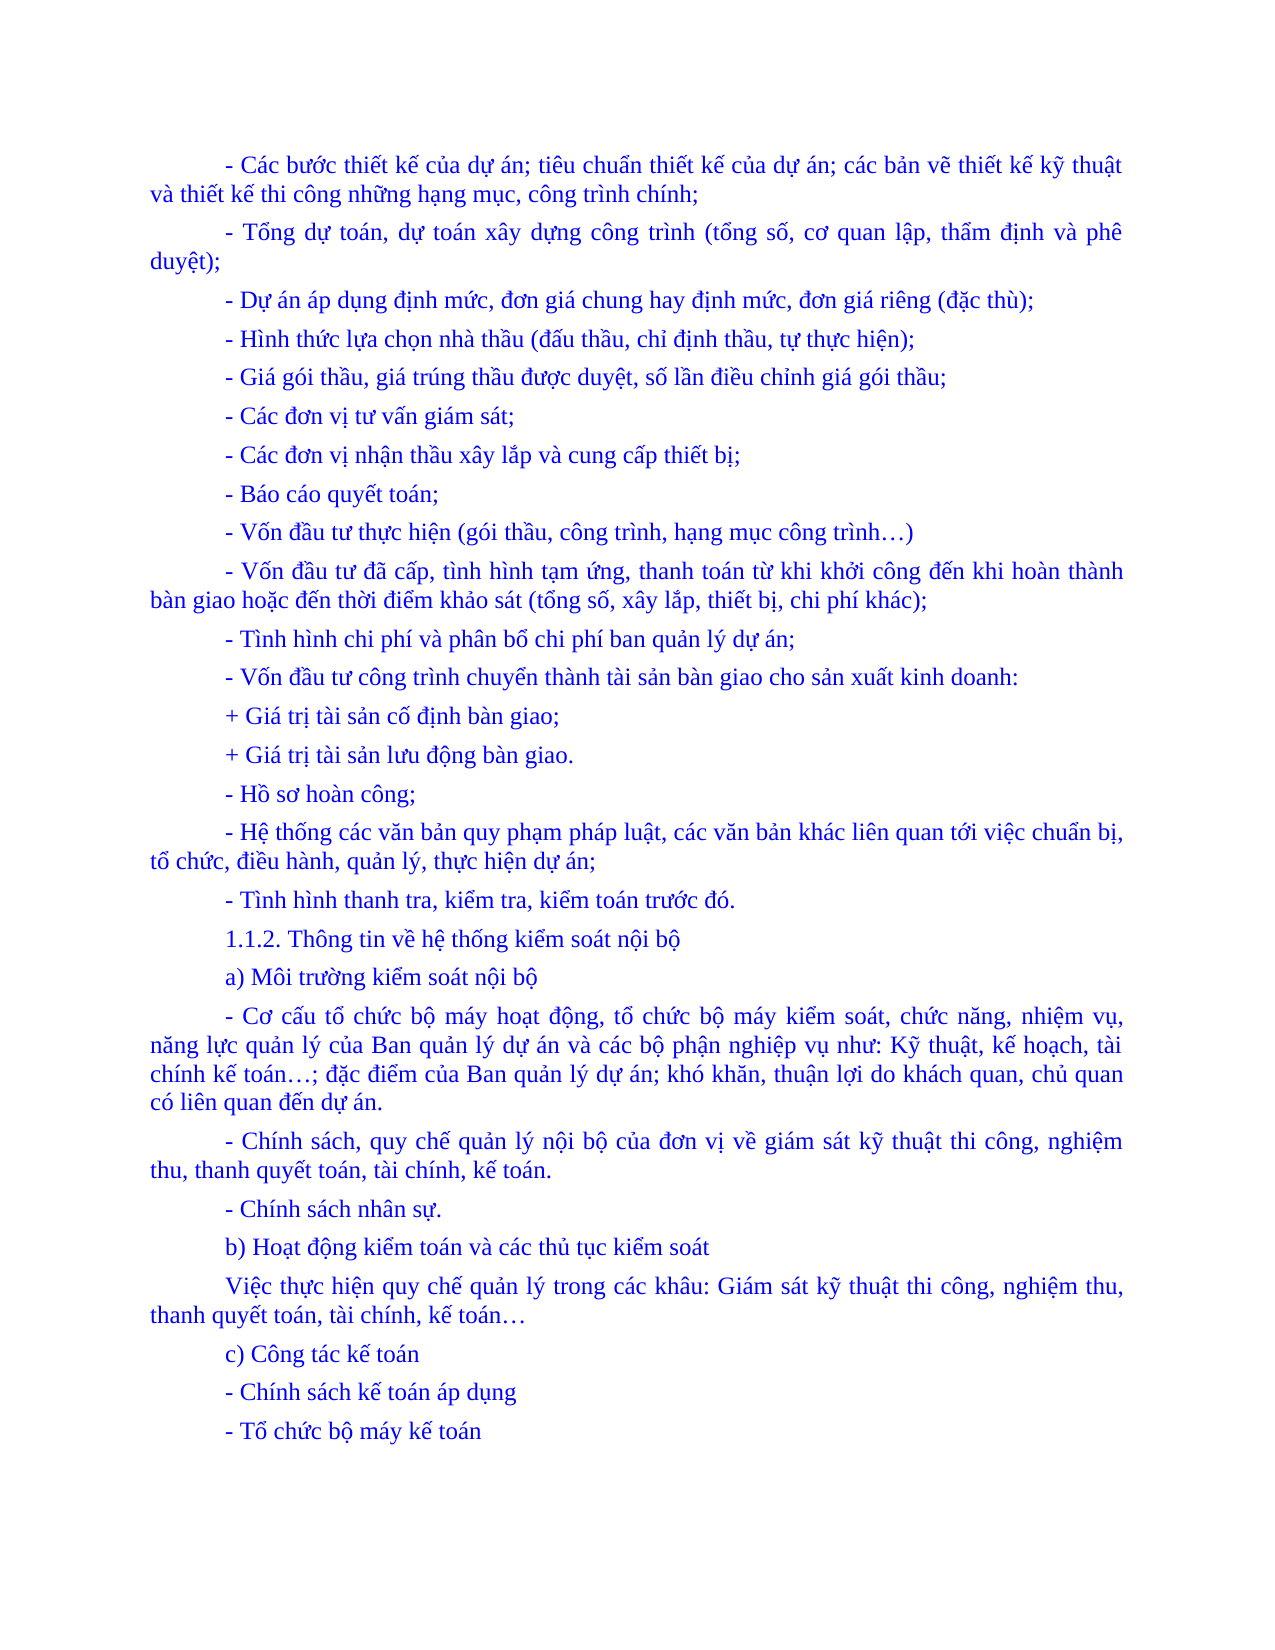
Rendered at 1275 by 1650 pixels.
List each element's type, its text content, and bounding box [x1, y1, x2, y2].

text Việc thực hiện quy chế quản lý trong các khâu: Giám sát kỹ thuật thi công, nghiệm thu, thanh quyết toán, tài chính, kế toán… [150, 1271, 1125, 1329]
text - Hệ thống các văn bản quy phạm pháp luật, các văn bản khác liên quan tới việc chuẩn bị, tổ chức, điều hành, quản lý, thực hiện dự án; [150, 817, 1125, 875]
text - Các đơn vị nhận thầu xây lắp và cung cấp thiết bị; [150, 440, 1125, 469]
text b) Hoạt động kiểm toán và các thủ tục kiểm soát [150, 1232, 1125, 1261]
text - Tổng dự toán, dự toán xây dựng công trình (tổng số, cơ quan lập, thẩm định và phê duyệt); [150, 217, 1125, 275]
text - Giá gói thầu, giá trúng thầu được duyệt, số lần điều chỉnh giá gói thầu; [150, 362, 1125, 391]
text - Vốn đầu tư đã cấp, tình hình tạm ứng, thanh toán từ khi khởi công đến khi hoàn thành bàn giao hoặc đến thời điểm khảo sát (tổng số, xây lắp, thiết bị, chi phí khác); [150, 556, 1125, 614]
text - Chính sách, quy chế quản lý nội bộ của đơn vị về giám sát kỹ thuật thi công, nghiệm thu, thanh quyết toán, tài chính, kế toán. [150, 1126, 1125, 1184]
text 1.1.2. Thông tin về hệ thống kiểm soát nội bộ [150, 924, 1125, 952]
text - Cơ cấu tổ chức bộ máy hoạt động, tổ chức bộ máy kiểm soát, chức năng, nhiệm vụ, năng lực quản lý của Ban quản lý dự án và các bộ phận nghiệp vụ như: Kỹ thuật, kế hoạch, tài chính kế toán…; đặc điểm của Ban quản lý dự án; khó khăn, thuận lợi do khách quan, chủ quan có liên quan đến dự án. [150, 1001, 1125, 1116]
text + Giá trị tài sản lưu động bàn giao. [150, 740, 1125, 769]
text - Chính sách kế toán áp dụng [150, 1377, 1125, 1406]
text - Tình hình thanh tra, kiểm tra, kiểm toán trước đó. [150, 885, 1125, 914]
text - Báo cáo quyết toán; [150, 479, 1125, 507]
text - Dự án áp dụng định mức, đơn giá chung hay định mức, đơn giá riêng (đặc thù); [150, 285, 1125, 314]
text - Các đơn vị tư vấn giám sát; [150, 401, 1125, 430]
text - Tổ chức bộ máy kế toán [150, 1416, 1125, 1445]
text - Vốn đầu tư công trình chuyển thành tài sản bàn giao cho sản xuất kinh doanh: [150, 662, 1125, 691]
text - Chính sách nhân sự. [150, 1194, 1125, 1222]
text - Vốn đầu tư thực hiện (gói thầu, công trình, hạng mục công trình…) [150, 517, 1125, 546]
text - Tình hình chi phí và phân bổ chi phí ban quản lý dự án; [150, 624, 1125, 652]
text + Giá trị tài sản cố định bàn giao; [150, 701, 1125, 730]
text - Hình thức lựa chọn nhà thầu (đấu thầu, chỉ định thầu, tự thực hiện); [150, 324, 1125, 352]
text c) Công tác kế toán [150, 1339, 1125, 1367]
text - Các bước thiết kế của dự án; tiêu chuẩn thiết kế của dự án; các bản vẽ thiết kế kỹ thuật và thiết kế thi công những hạng mục, công trình chính; [150, 150, 1125, 207]
text - Hồ sơ hoàn công; [150, 779, 1125, 807]
text a) Môi trường kiểm soát nội bộ [150, 962, 1125, 991]
